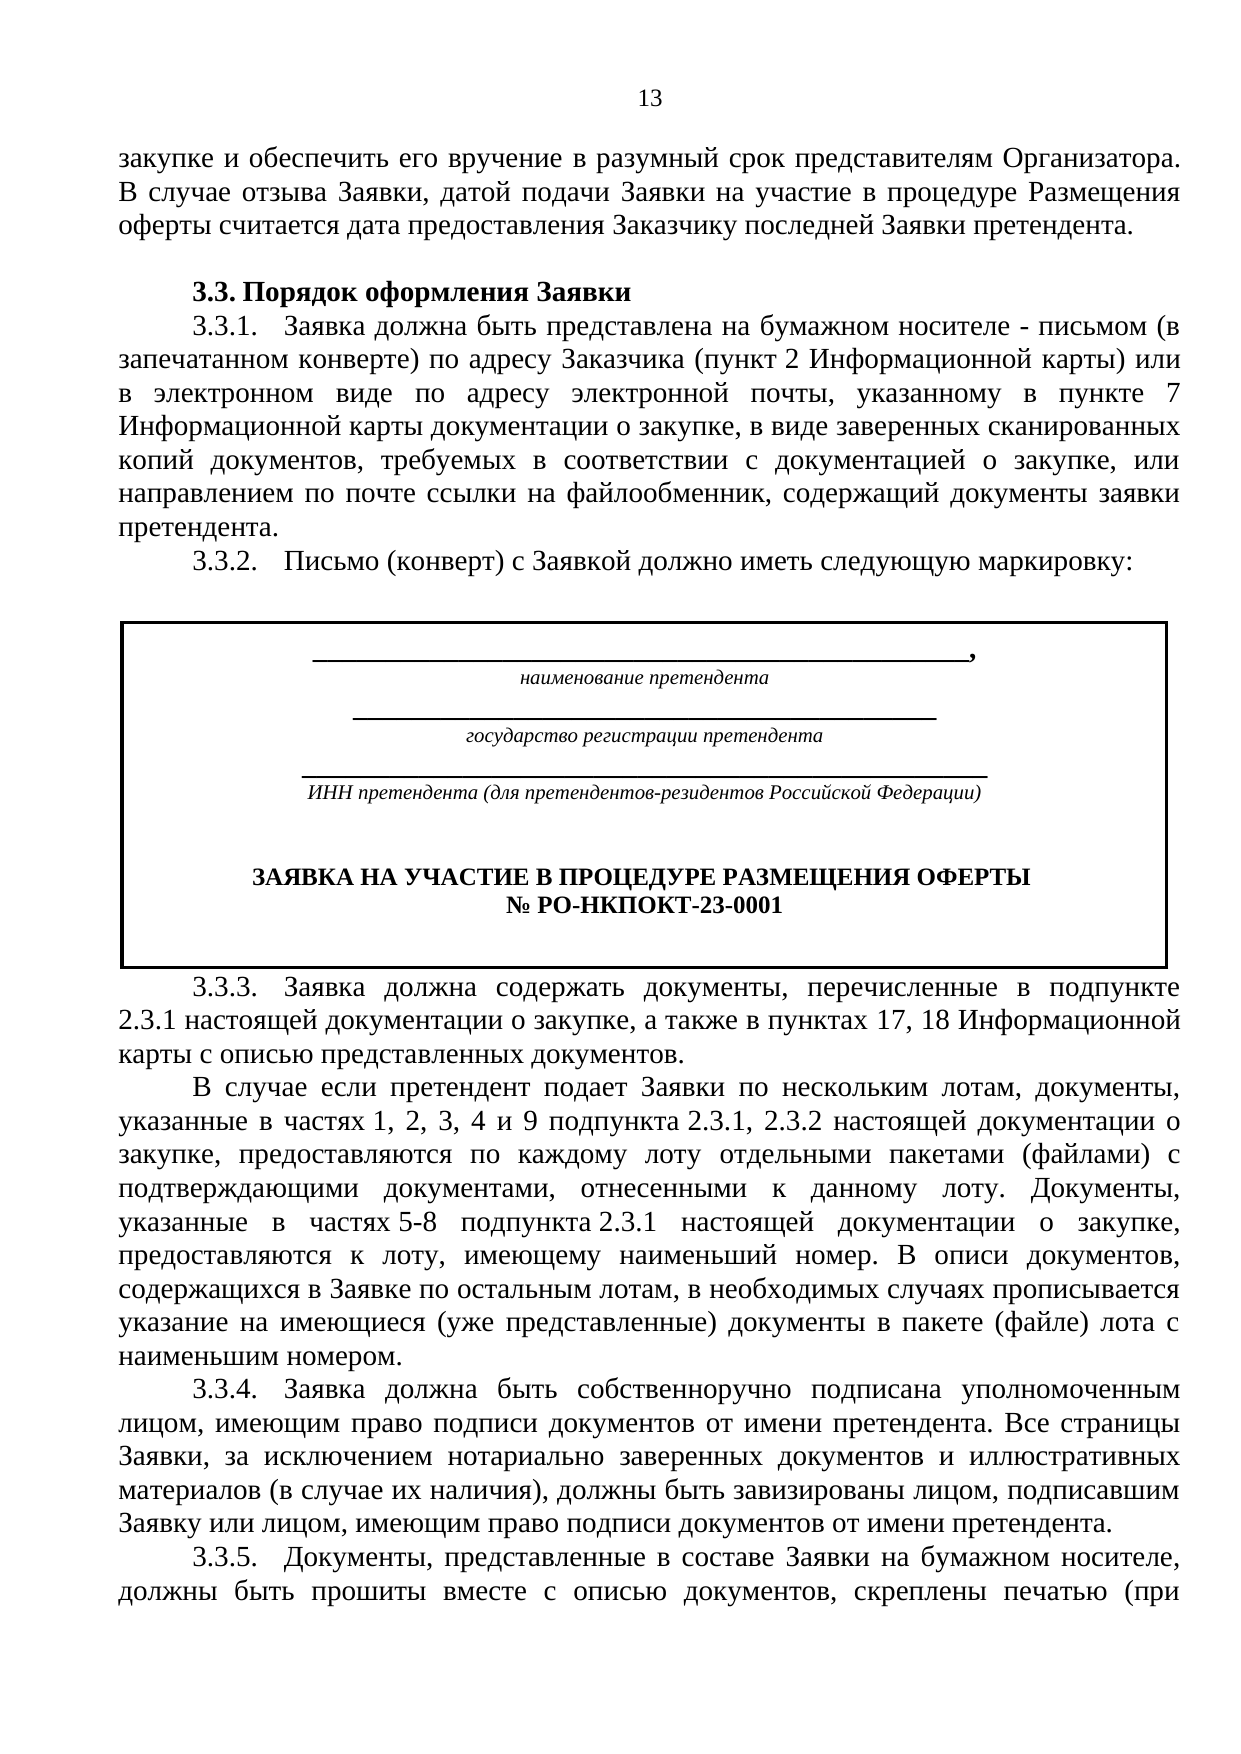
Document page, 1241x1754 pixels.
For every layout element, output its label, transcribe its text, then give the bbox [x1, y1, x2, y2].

text В случае если претендент подает Заявки по нескольким лотам, документы, указанные в частях 1, 2, 3, 4 и 9 подпункта 2.3.1, 2.3.2 настоящей документации о закупке, предоставляются по каждому лоту отдельными пакетами (файлами) с подтверждающими документами, отнесенными к данному лоту. Документы, указанные в частях 5-8 подпункта 2.3.1 настоящей документации о закупке, предоставляются к лоту, имеющему наименьший номер. В описи документов, содержащихся в Заявке по остальным лотам, в необходимых случаях прописывается указание на имеющиеся (уже представленные) документы в пакете (файле) лота с наименьшим номером. [118, 1069, 1181, 1371]
list Заявка должна быть собственноручно подписана уполномоченным лицом, имеющим право подписи документов от имени претендента. Все страницы Заявки, за исключением нотариально заверенных документов и иллюстративных материалов (в случае их наличия), должны быть завизированы лицом, подписавшим Заявку или лицом, имеющим право подписи документов от имени претендента. [118, 1371, 1181, 1539]
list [118, 140, 1181, 241]
list Заявка должна содержать документы, перечисленные в подпункте 2.3.1 настоящей документации о закупке, а также в пунктах 17, 18 Информационной карты с описью представленных документов. [118, 610, 1181, 1069]
list Порядок оформления Заявки [118, 274, 1181, 308]
list Заявка должна быть представлена на бумажном носителе - письмом (в запечатанном конверте) по адресу Заказчика (пункт 2 Информационной карты) или в электронном виде по адресу электронной почты, указанному в пункте 7 Информационной карты документации о закупке, в виде заверенных сканированных копий документов, требуемых в соответствии с документацией о закупке, или направлением по почте ссылки на файлообменник, содержащий документы заявки претендента. [118, 308, 1181, 543]
list Письмо (конверт) с Заявкой должно иметь следующую маркировку: [118, 543, 1181, 576]
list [118, 1539, 1181, 1606]
